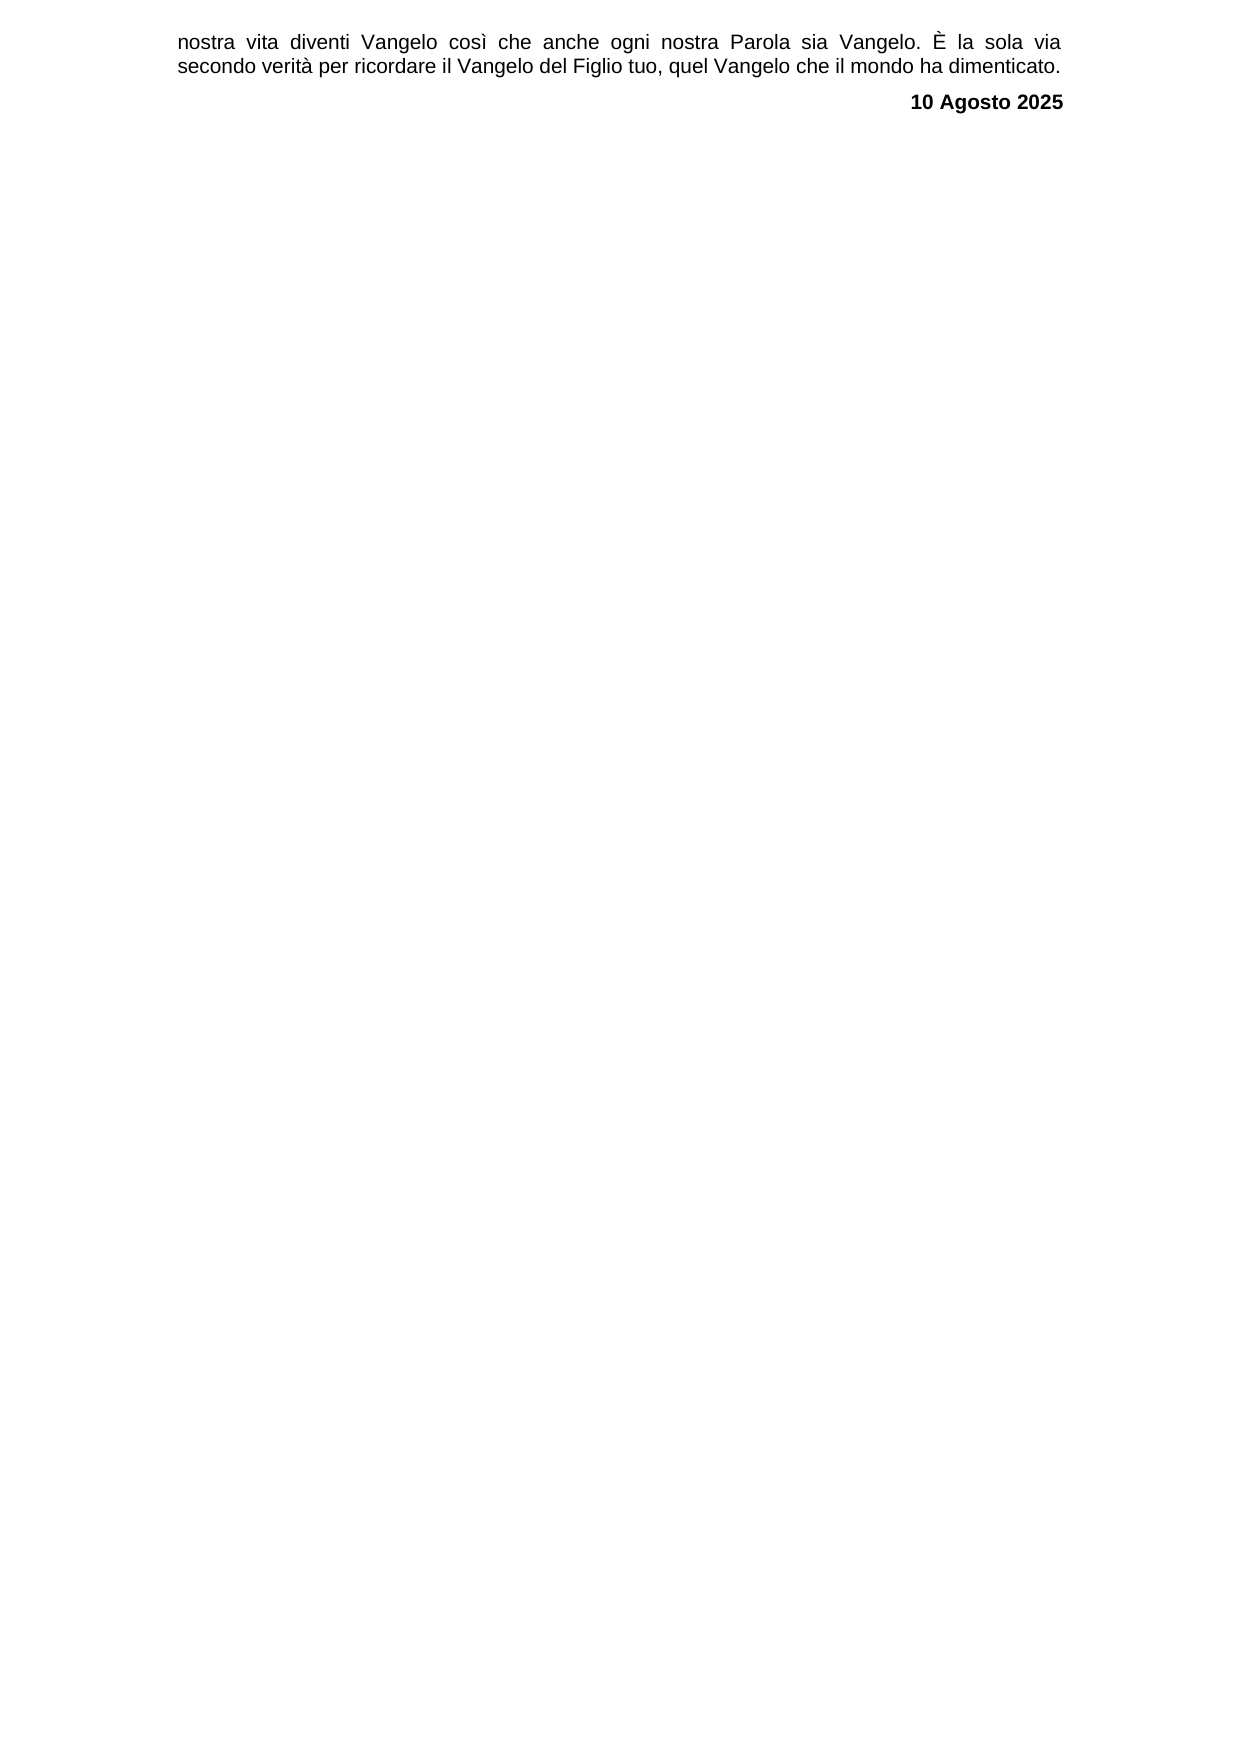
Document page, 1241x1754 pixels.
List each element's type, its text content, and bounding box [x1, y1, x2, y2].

text 10 Agosto 2025 [177, 90, 1063, 114]
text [177, 29, 1063, 77]
